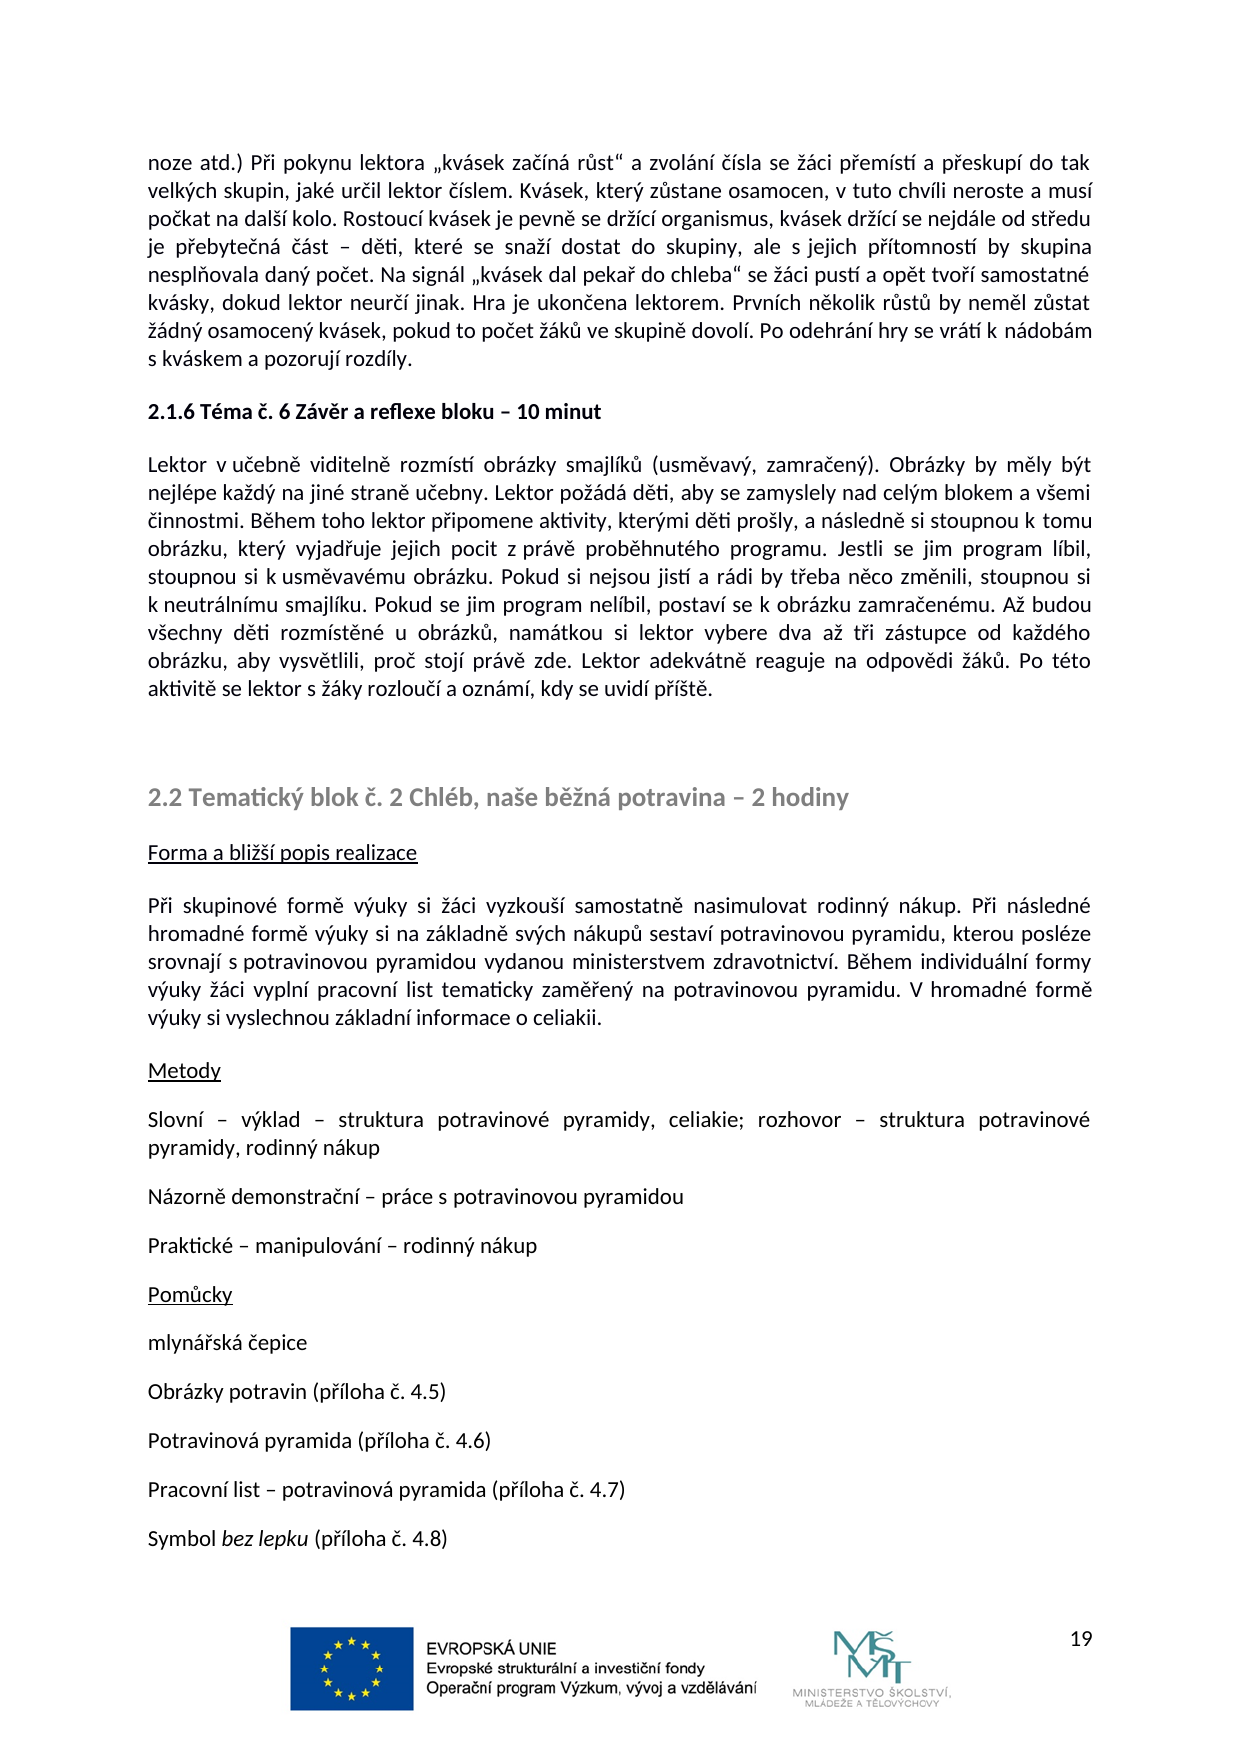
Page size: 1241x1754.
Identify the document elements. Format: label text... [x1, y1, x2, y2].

subtitle 2.2 Tematický blok č. 2 Chléb, naše běžná potravina – 2 hodiny [148, 780, 1092, 813]
text Názorně demonstrační – práce s potravinovou pyramidou [148, 1182, 1092, 1210]
text Obrázky potravin (příloha č. 4.5) [148, 1377, 1092, 1405]
text Potravinová pyramida (příloha č. 4.6) [148, 1426, 1092, 1454]
text Lektor v učebně viditelně rozmístí obrázky smajlíků (usměvavý, zamračený). Obrázky by měly být nejlépe každý na jiné straně učebny. Lektor požádá děti, aby se zamyslely nad celým blokem a všemi činnostmi. Během toho lektor připomene aktivity, kterými děti prošly, a následně si stoupnou k tomu obrázku, který vyjadřuje jejich pocit z právě proběhnutého programu. Jestli se jim program líbil, stoupnou si k usměvavému obrázku. Pokud si nejsou jistí a rádi by třeba něco změnili, stoupnou si k neutrálnímu smajlíku. Pokud se jim program nelíbil, postaví se k obrázku zamračenému. Až budou všechny děti rozmístěné u obrázků, namátkou si lektor vybere dva až tři zástupce od každého obrázku, aby vysvětlili, proč stojí právě zde. Lektor adekvátně reaguje na odpovědi žáků. Po této aktivitě se lektor s žáky rozloučí a oznámí, kdy se uvidí příště. [148, 450, 1092, 702]
text Pomůcky [148, 1280, 1092, 1308]
text mlynářská čepice [148, 1328, 1092, 1357]
text Praktické – manipulování – rodinný nákup [148, 1231, 1092, 1259]
text Symbol bez lepku (příloha č. 4.8) [148, 1524, 1092, 1552]
text Pracovní list – potravinová pyramida (příloha č. 4.7) [148, 1475, 1092, 1503]
text Forma a bližší popis realizace [148, 838, 1092, 866]
text 2.1.6 Téma č. 6 Závěr a reflexe bloku – 10 minut [148, 397, 1092, 425]
picture [247, 1584, 993, 1753]
text Při skupinové formě výuky si žáci vyzkouší samostatně nasimulovat rodinný nákup. Při následné hromadné formě výuky si na základně svých nákupů sestaví potravinovou pyramidu, kterou posléze srovnají s potravinovou pyramidou vydanou ministerstvem zdravotnictví. Během individuální formy výuky žáci vyplní pracovní list tematicky zaměřený na potravinovou pyramidu. V hromadné formě výuky si vyslechnou základní informace o celiakii. [148, 891, 1092, 1031]
text Metody [148, 1056, 1092, 1084]
text Slovní – výklad – struktura potravinové pyramidy, celiakie; rozhovor – struktura potravinové pyramidy, rodinný nákup [148, 1105, 1092, 1161]
